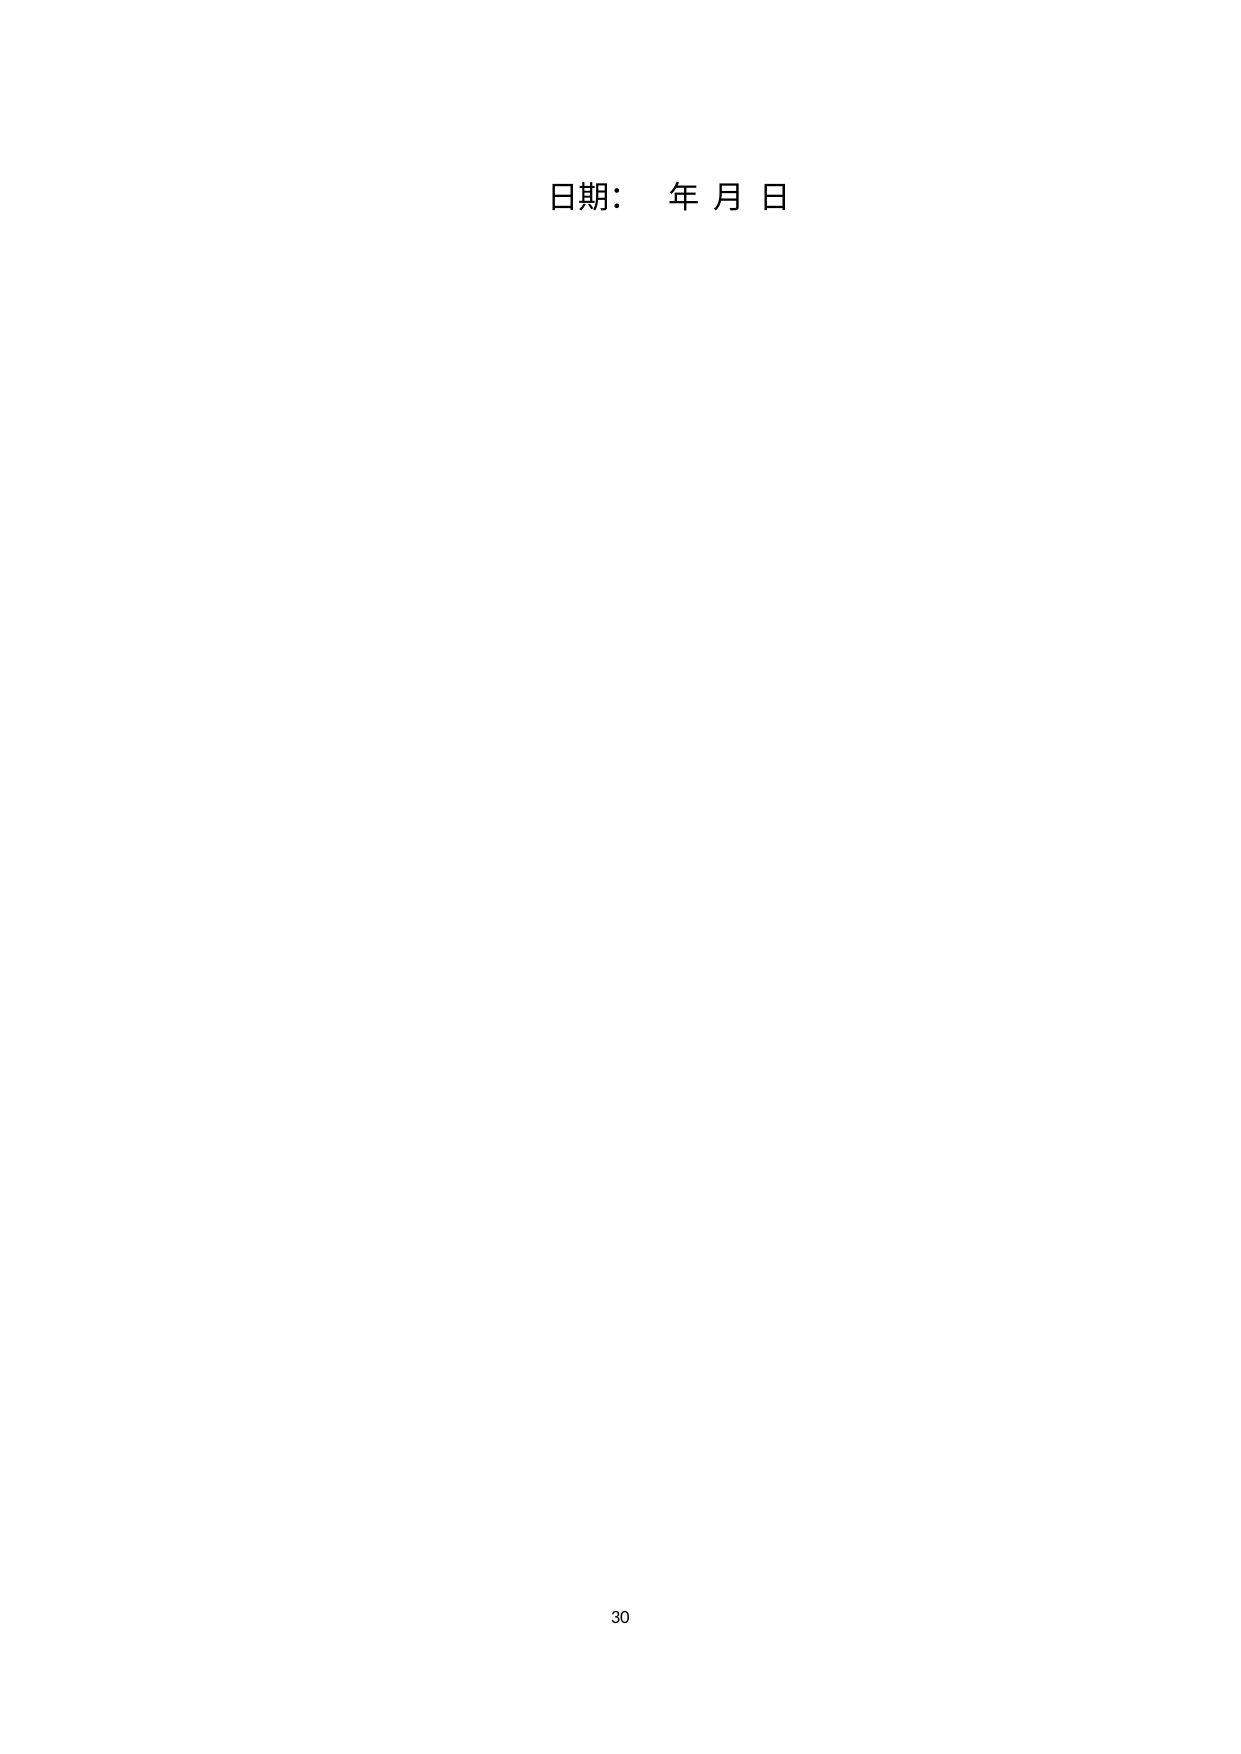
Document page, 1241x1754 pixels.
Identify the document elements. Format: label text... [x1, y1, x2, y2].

text 日期： 年 月 日 [187, 162, 1053, 227]
